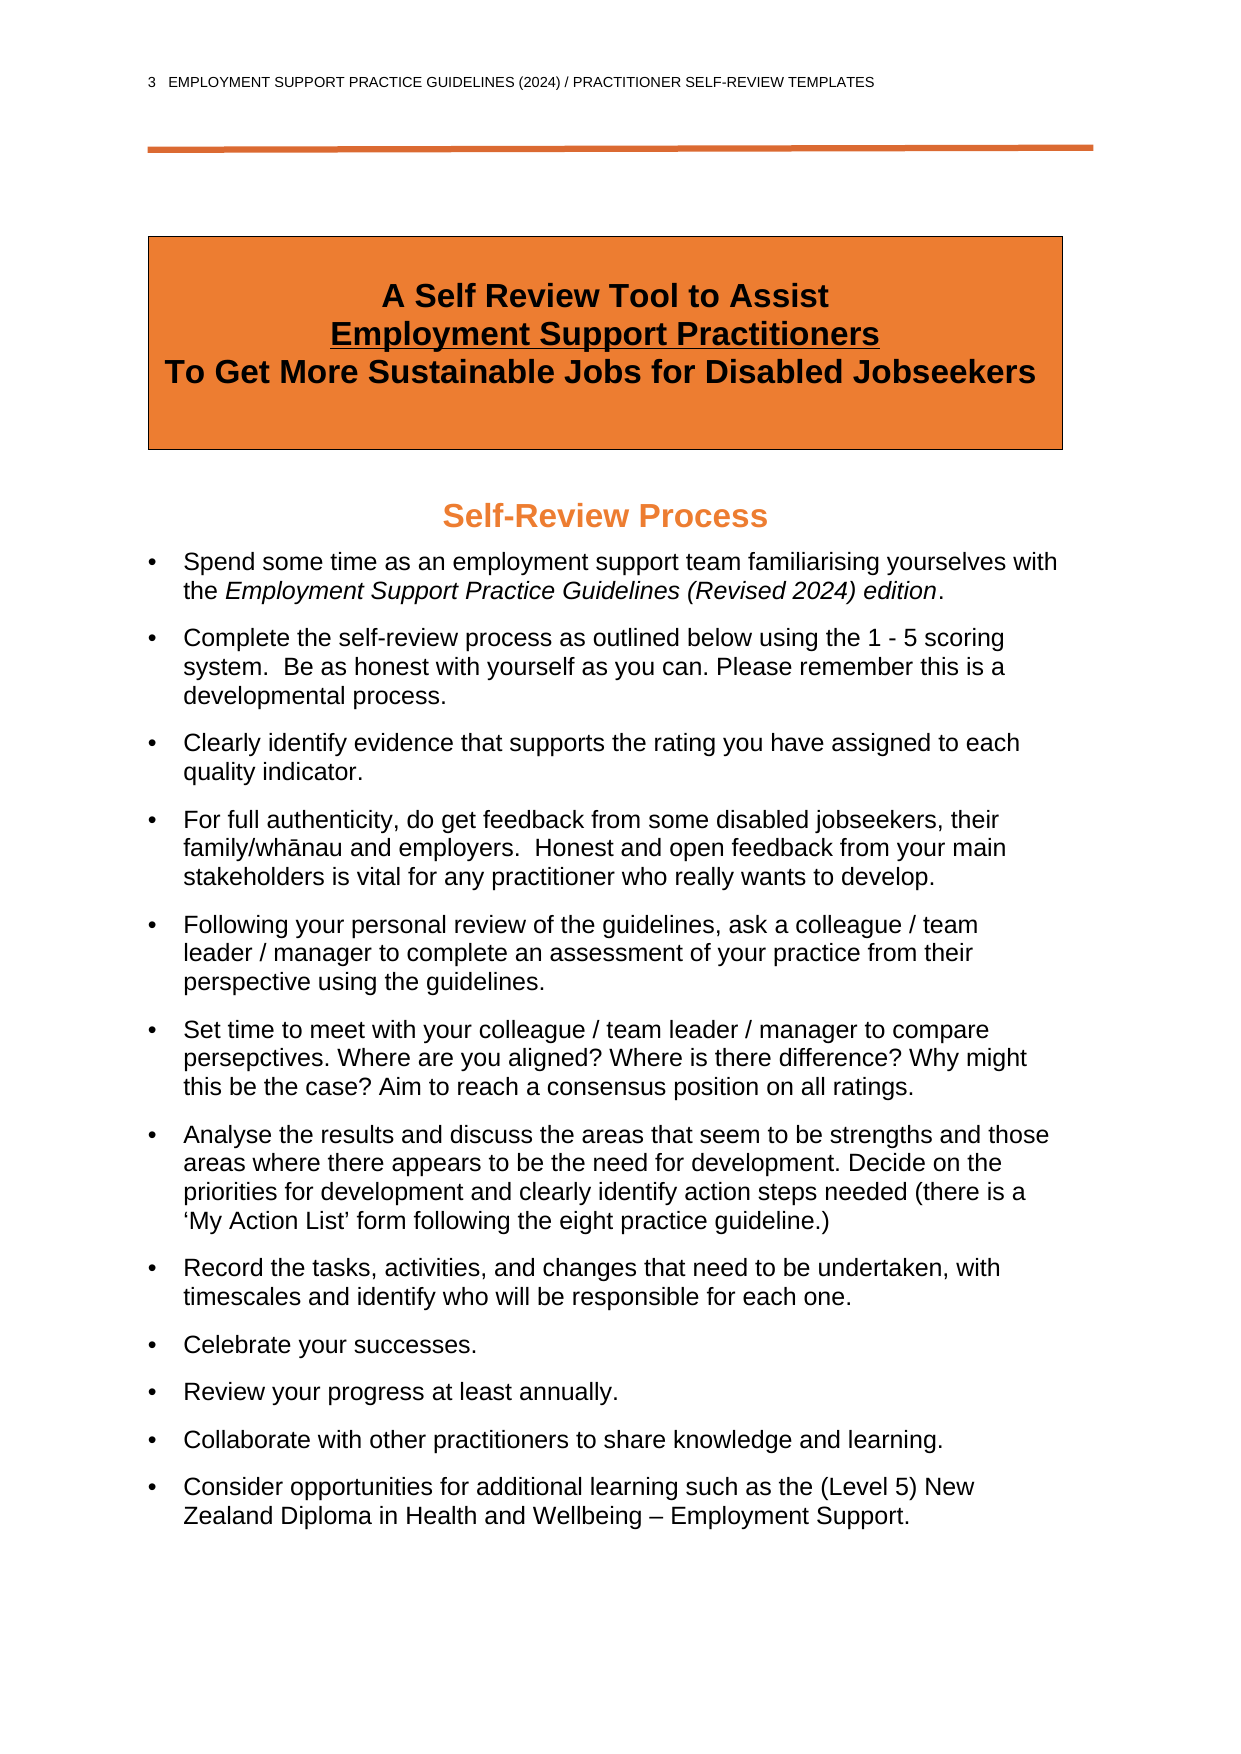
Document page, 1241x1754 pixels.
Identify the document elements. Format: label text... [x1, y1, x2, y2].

list For full authenticity, do get feedback from some disabled jobseekers, their family/whānau and employers. Honest and open feedback from your main stakeholders is vital for any practitioner who really wants to develop. [148, 805, 1063, 891]
list Complete the self-review process as outlined below using the 1 - 5 scoring system. Be as honest with yourself as you can. Please remember this is a developmental process. [148, 623, 1063, 710]
list Following your personal review of the guidelines, ask a colleague / team leader / manager to complete an assessment of your practice from their perspective using the guidelines. [148, 910, 1063, 996]
list Celebrate your successes. [148, 1330, 1063, 1358]
table_header A Self Review Tool to Assist Employment Support Practitioners To Get More Sustainable Jobs for Disabled Jobseekers. [149, 237, 1062, 449]
list Analyse the results and discuss the areas that seem to be strengths and those areas where there appears to be the need for development. Decide on the priorities for development and clearly identify action steps needed (there is a ‘My Action List’ form following the eight practice guideline.) [148, 1120, 1063, 1235]
list Clearly identify evidence that supports the rating you have assigned to each quality indicator. [148, 728, 1063, 786]
subtitle Self-Review Process [148, 496, 1063, 535]
list Collaborate with other practitioners to share knowledge and learning. [148, 1425, 1063, 1453]
list Set time to meet with your colleague / team leader / manager to compare persepctives. Where are you aligned? Where is there difference? Why might this be the case? Aim to reach a consensus position on all ratings. [148, 1015, 1063, 1101]
list Consider opportunities for additional learning such as the (Level 5) New Zealand Diploma in Health and Wellbeing – Employment Support. [148, 1472, 1063, 1530]
list Review your progress at least annually. [148, 1377, 1063, 1406]
list Record the tasks, activities, and changes that need to be undertaken, with timescales and identify who will be responsible for each one. [148, 1253, 1063, 1311]
list Spend some time as an employment support team familiarising yourselves with the Employment Support Practice Guidelines (Revised 2024) edition. [148, 547, 1063, 605]
